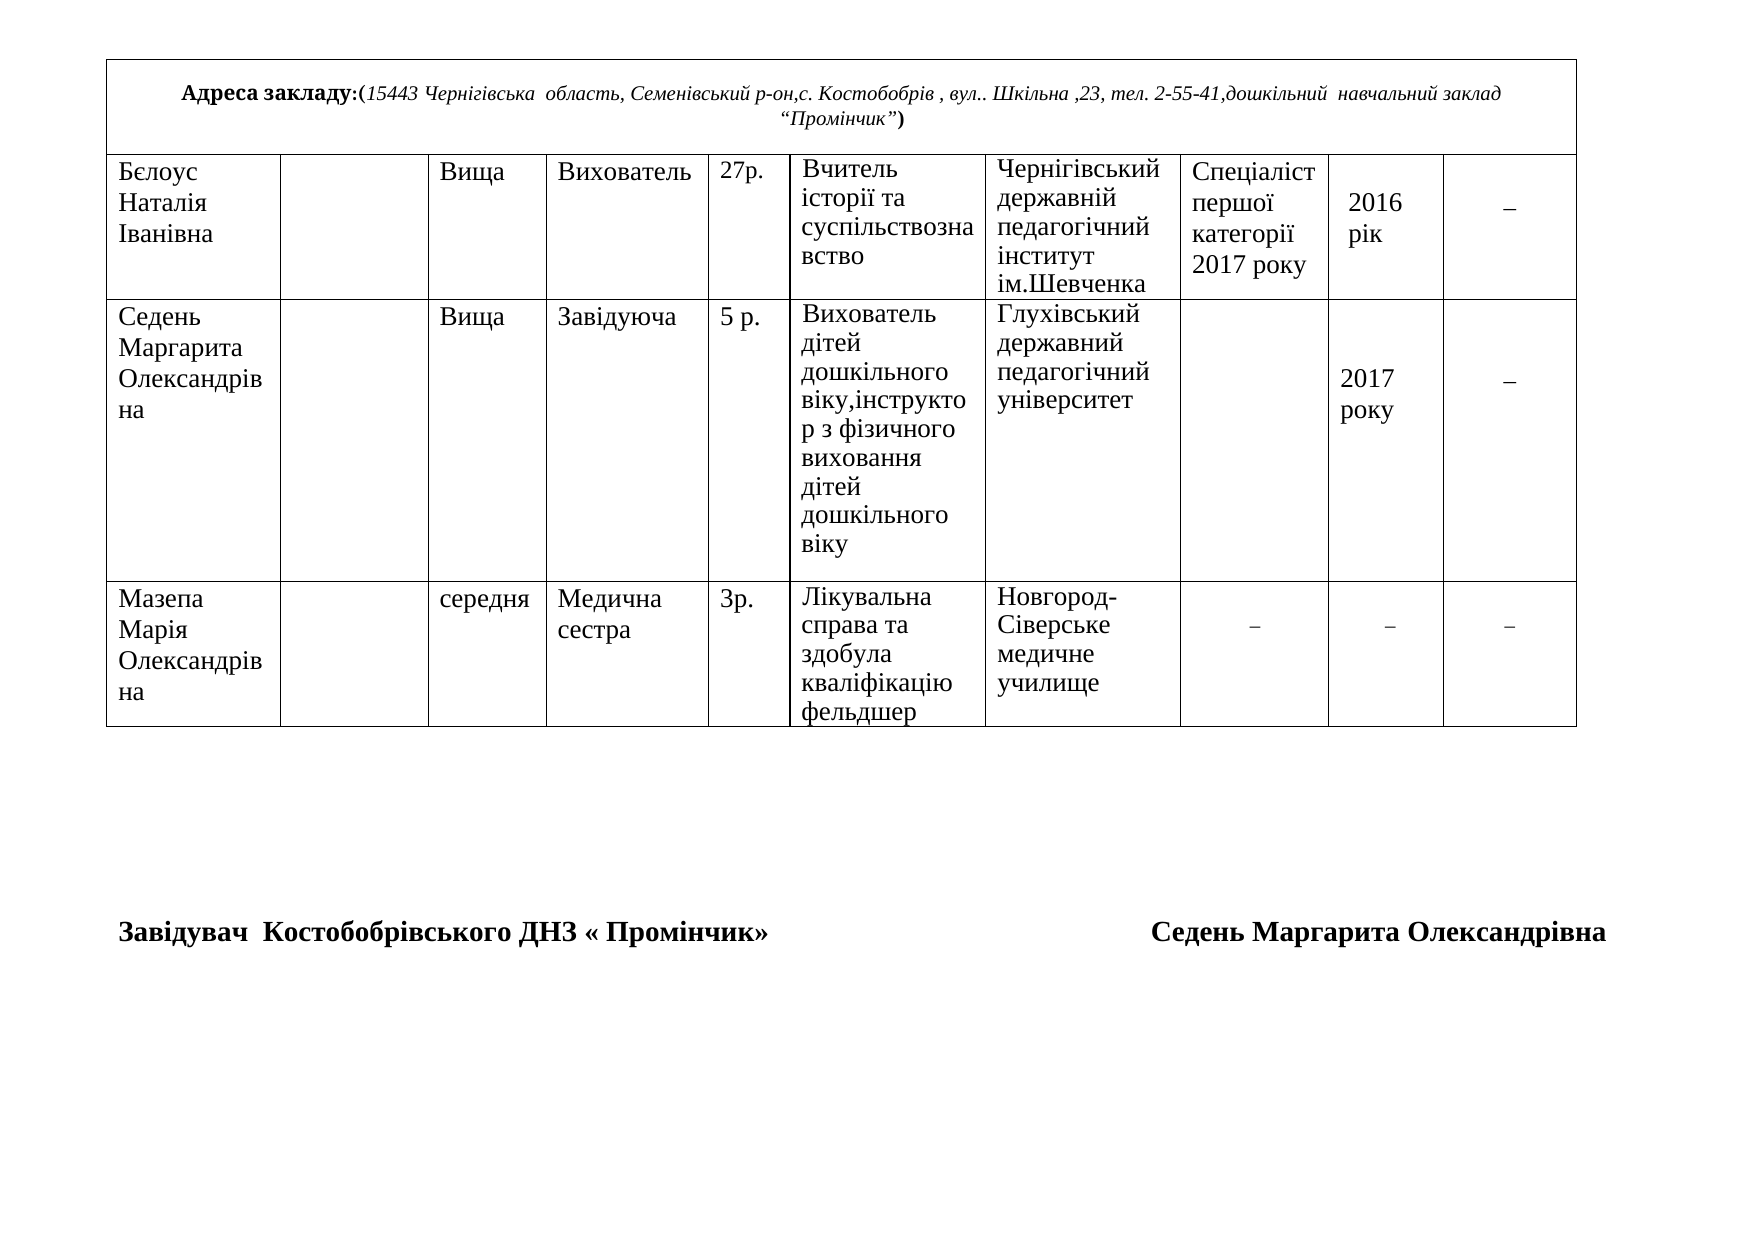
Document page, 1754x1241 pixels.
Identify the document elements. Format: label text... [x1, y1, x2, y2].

table_cell Седень Маргарита Олександрівна [107, 300, 280, 581]
table_cell _ [1329, 582, 1443, 726]
table_cell Глухівський державний педагогічний університет [986, 300, 1180, 581]
table_cell [281, 300, 428, 581]
table_cell Бєлоус Наталія Іванівна [107, 155, 280, 299]
table_cell [1181, 300, 1328, 581]
table_cell Вихователь дітей дошкільного віку,інструктор з фізичного виховання дітей дошкільного віку [791, 300, 985, 581]
table_cell [281, 582, 428, 726]
table_cell _ [1444, 155, 1576, 299]
table_cell Адреса закладу:(15443 Чернігівська область, Семенівський р-он,с. Костобобрів , вул.. Шкільна ,23, тел. 2-55-41,дошкільний навчальний заклад “Промінчик”) [107, 60, 1576, 154]
table_cell Новгород-Сіверське медичне училище [986, 582, 1180, 726]
table_cell Завідуюча [547, 300, 708, 581]
table_cell [281, 155, 428, 299]
table_cell _ [1444, 300, 1576, 581]
table_cell Вчитель історії та суспільствознавство [791, 155, 985, 299]
table_cell Вища [429, 300, 546, 581]
table_cell Вихователь [547, 155, 708, 299]
table_cell 2017 року [1329, 300, 1443, 581]
text Завідувач Костобобрівського ДНЗ « Промінчик» Седень Маргарита Олександрівна [118, 914, 1636, 947]
table_cell _ [1181, 582, 1328, 726]
table_cell 27р. [709, 155, 789, 299]
table_cell Вища [429, 155, 546, 299]
table_cell 3р. [709, 582, 789, 726]
table_cell Спеціаліст першої категорії 2017 року [1181, 155, 1328, 299]
table_cell 2016 рік [1329, 155, 1443, 299]
table_cell 5 р. [709, 300, 789, 581]
table_cell Медична сестра [547, 582, 708, 726]
table_cell Мазепа Марія Олександрівна [107, 582, 280, 726]
table_cell середня [429, 582, 546, 726]
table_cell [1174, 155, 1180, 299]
table_cell _ [1444, 582, 1576, 726]
